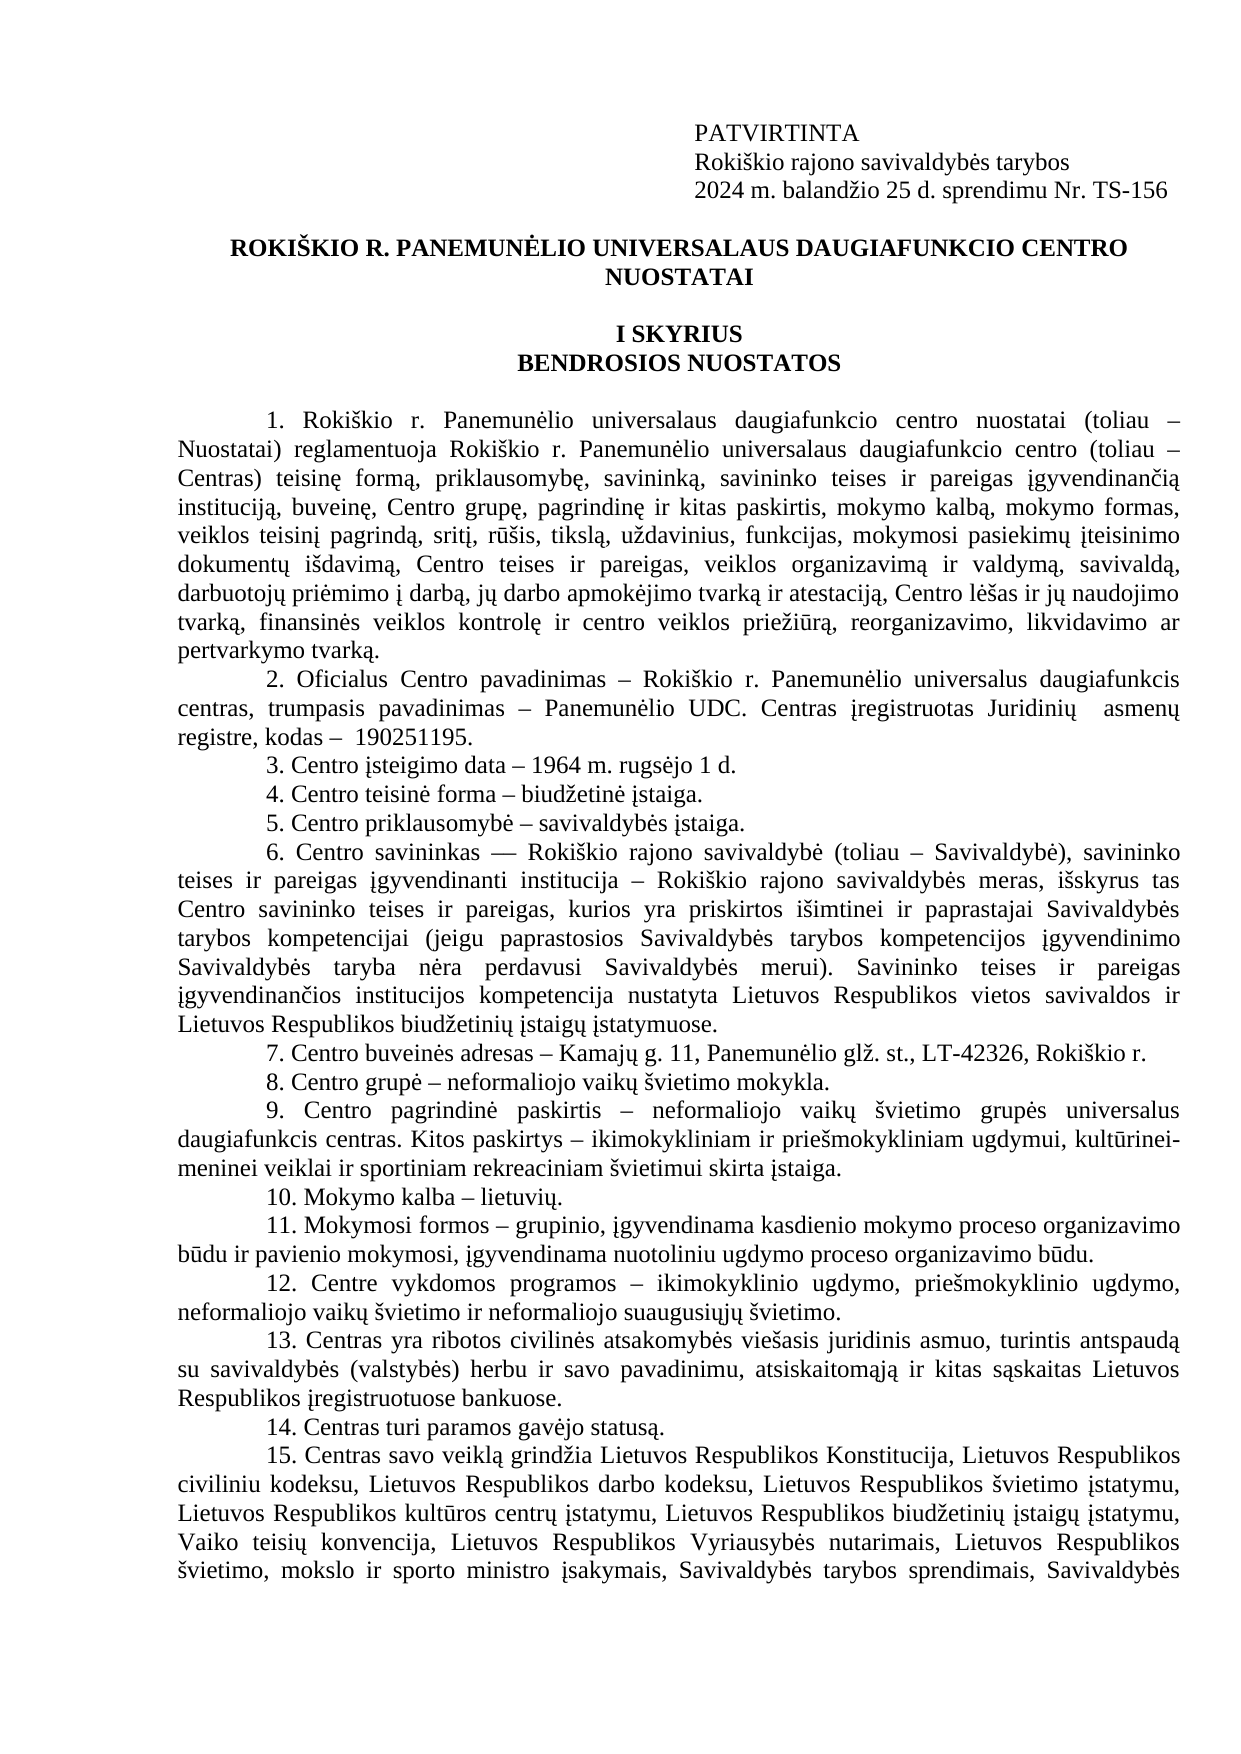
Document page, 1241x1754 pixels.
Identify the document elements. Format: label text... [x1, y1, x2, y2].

text Rokiškio rajono savivaldybės tarybos [694, 147, 1181, 176]
text ROKIŠKIO R. PANEMUNĖLIO UNIVERSALAUS DAUGIAFUNKCIO CENTRO [177, 233, 1181, 262]
text 3. Centro įsteigimo data – 1964 m. rugsėjo 1 d. [177, 751, 1181, 779]
text I SKYRIUS [177, 319, 1181, 348]
text 10. Mokymo kalba ‒ lietuvių. [177, 1182, 1181, 1211]
text 14. Centras turi paramos gavėjo statusą. [177, 1412, 1181, 1441]
text 12. Centre vykdomos programos – ikimokyklinio ugdymo, priešmokyklinio ugdymo, neformaliojo vaikų švietimo ir neformaliojo suaugusiųjų švietimo. [177, 1268, 1181, 1326]
text 11. Mokymosi formos – grupinio, įgyvendinama kasdienio mokymo proceso organizavimo būdu ir pavienio mokymosi, įgyvendinama nuotoliniu ugdymo proceso organizavimo būdu. [177, 1211, 1181, 1268]
text 2. Oficialus Centro pavadinimas ‒ Rokiškio r. Panemunėlio universalus daugiafunkcis centras, trumpasis pavadinimas ‒ Panemunėlio UDC. Centras įregistruotas Juridinių asmenų registre, kodas ‒ 190251195. [177, 664, 1181, 751]
text 6. Centro savininkas ‒– Rokiškio rajono savivaldybė (toliau – Savivaldybė), savininko teises ir pareigas įgyvendinanti institucija – Rokiškio rajono savivaldybės meras, išskyrus tas Centro savininko teises ir pareigas, kurios yra priskirtos išimtinei ir paprastajai Savivaldybės tarybos kompetencijai (jeigu paprastosios Savivaldybės tarybos kompetencijos įgyvendinimo Savivaldybės taryba nėra perdavusi Savivaldybės merui). Savininko teises ir pareigas įgyvendinančios institucijos kompetencija nustatyta Lietuvos Respublikos vietos savivaldos ir Lietuvos Respublikos biudžetinių įstaigų įstatymuose. [177, 837, 1181, 1038]
text BENDROSIOS NUOSTATOS [177, 348, 1181, 377]
text PATVIRTINTA [582, 118, 1181, 147]
text 9. Centro pagrindinė paskirtis – neformaliojo vaikų švietimo grupės universalus daugiafunkcis centras. Kitos paskirtys – ikimokykliniam ir priešmokykliniam ugdymui, kultūrinei-meninei veiklai ir sportiniam rekreaciniam švietimui skirta įstaiga. [177, 1096, 1181, 1182]
text 13. Centras yra ribotos civilinės atsakomybės viešasis juridinis asmuo, turintis antspaudą su savivaldybės (valstybės) herbu ir savo pavadinimu, atsiskaitomąją ir kitas sąskaitas Lietuvos Respublikos įregistruotuose bankuose. [177, 1326, 1181, 1412]
text 5. Centro priklausomybė ‒ savivaldybės įstaiga. [177, 808, 1181, 837]
text 2024 m. balandžio 25 d. sprendimu Nr. TS-156 [694, 176, 1181, 204]
text 4. Centro teisinė forma – biudžetinė įstaiga. [177, 779, 1181, 808]
text NUOSTATAI [177, 262, 1181, 291]
text 7. Centro buveinės adresas – Kamajų g. 11, Panemunėlio glž. st., LT-42326, Rokiškio r. [177, 1038, 1181, 1067]
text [177, 1441, 1181, 1584]
text 8. Centro grupė ‒ neformaliojo vaikų švietimo mokykla. [177, 1067, 1181, 1096]
text 1. Rokiškio r. Panemunėlio universalaus daugiafunkcio centro nuostatai (toliau – Nuostatai) reglamentuoja Rokiškio r. Panemunėlio universalaus daugiafunkcio centro (toliau ‒ Centras) teisinę formą, priklausomybę, savininką, savininko teises ir pareigas įgyvendinančią instituciją, buveinę, Centro grupę, pagrindinę ir kitas paskirtis, mokymo kalbą, mokymo formas, veiklos teisinį pagrindą, sritį, rūšis, tikslą, uždavinius, funkcijas, mokymosi pasiekimų įteisinimo dokumentų išdavimą, Centro teises ir pareigas, veiklos organizavimą ir valdymą, savivaldą, darbuotojų priėmimo į darbą, jų darbo apmokėjimo tvarką ir atestaciją, Centro lėšas ir jų naudojimo tvarką, finansinės veiklos kontrolę ir centro veiklos priežiūrą, reorganizavimo, likvidavimo ar pertvarkymo tvarką. [177, 406, 1181, 664]
